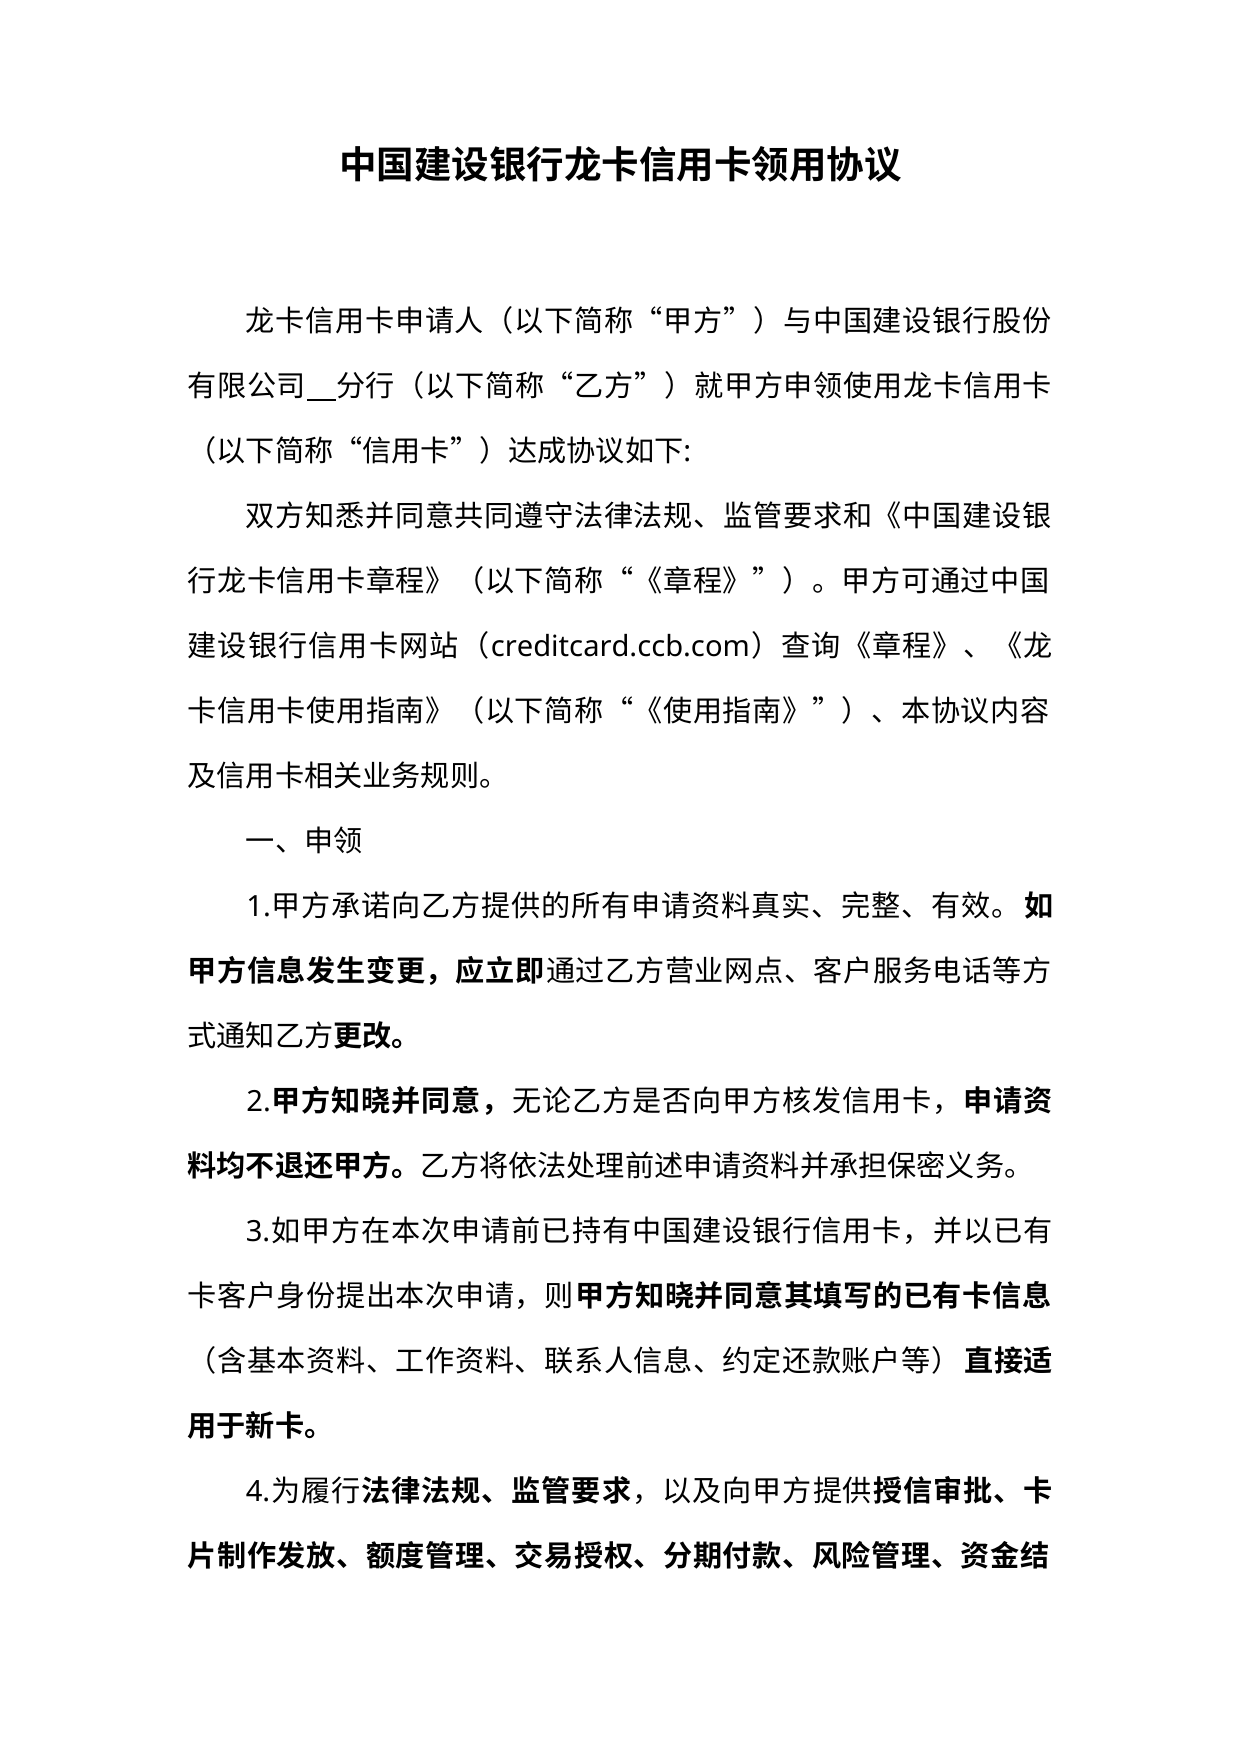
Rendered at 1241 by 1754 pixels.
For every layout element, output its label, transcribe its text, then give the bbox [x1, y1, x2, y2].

text 1.甲方承诺向乙方提供的所有申请资料真实、完整、有效。如甲方信息发生变更，应立即通过乙方营业网点、客户服务电话等方式通知乙方更改。 [187, 872, 1053, 1067]
text 3.如甲方在本次申请前已持有中国建设银行信用卡，并以已有卡客户身份提出本次申请，则甲方知晓并同意其填写的已有卡信息（含基本资料、工作资料、联系人信息、约定还款账户等）直接适用于新卡。 [187, 1197, 1053, 1457]
text 2.甲方知晓并同意，无论乙方是否向甲方核发信用卡，申请资料均不退还甲方。乙方将依法处理前述申请资料并承担保密义务。 [187, 1067, 1053, 1197]
text 双方知悉并同意共同遵守法律法规、监管要求和《中国建设银行龙卡信用卡章程》（以下简称“《章程》”）。甲方可通过中国建设银行信用卡网站（creditcard.ccb.com）查询《章程》、《龙卡信用卡使用指南》（以下简称“《使用指南》”）、本协议内容及信用卡相关业务规则。 [187, 482, 1053, 807]
text 龙卡信用卡申请人（以下简称“甲方”）与中国建设银行股份有限公司 分行（以下简称“乙方”）就甲方申领使用龙卡信用卡（以下简称“信用卡”）达成协议如下: [187, 287, 1053, 482]
text 中国建设银行龙卡信用卡领用协议 [187, 129, 1053, 194]
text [187, 1457, 1053, 1587]
text 一、申领 [187, 807, 1053, 872]
